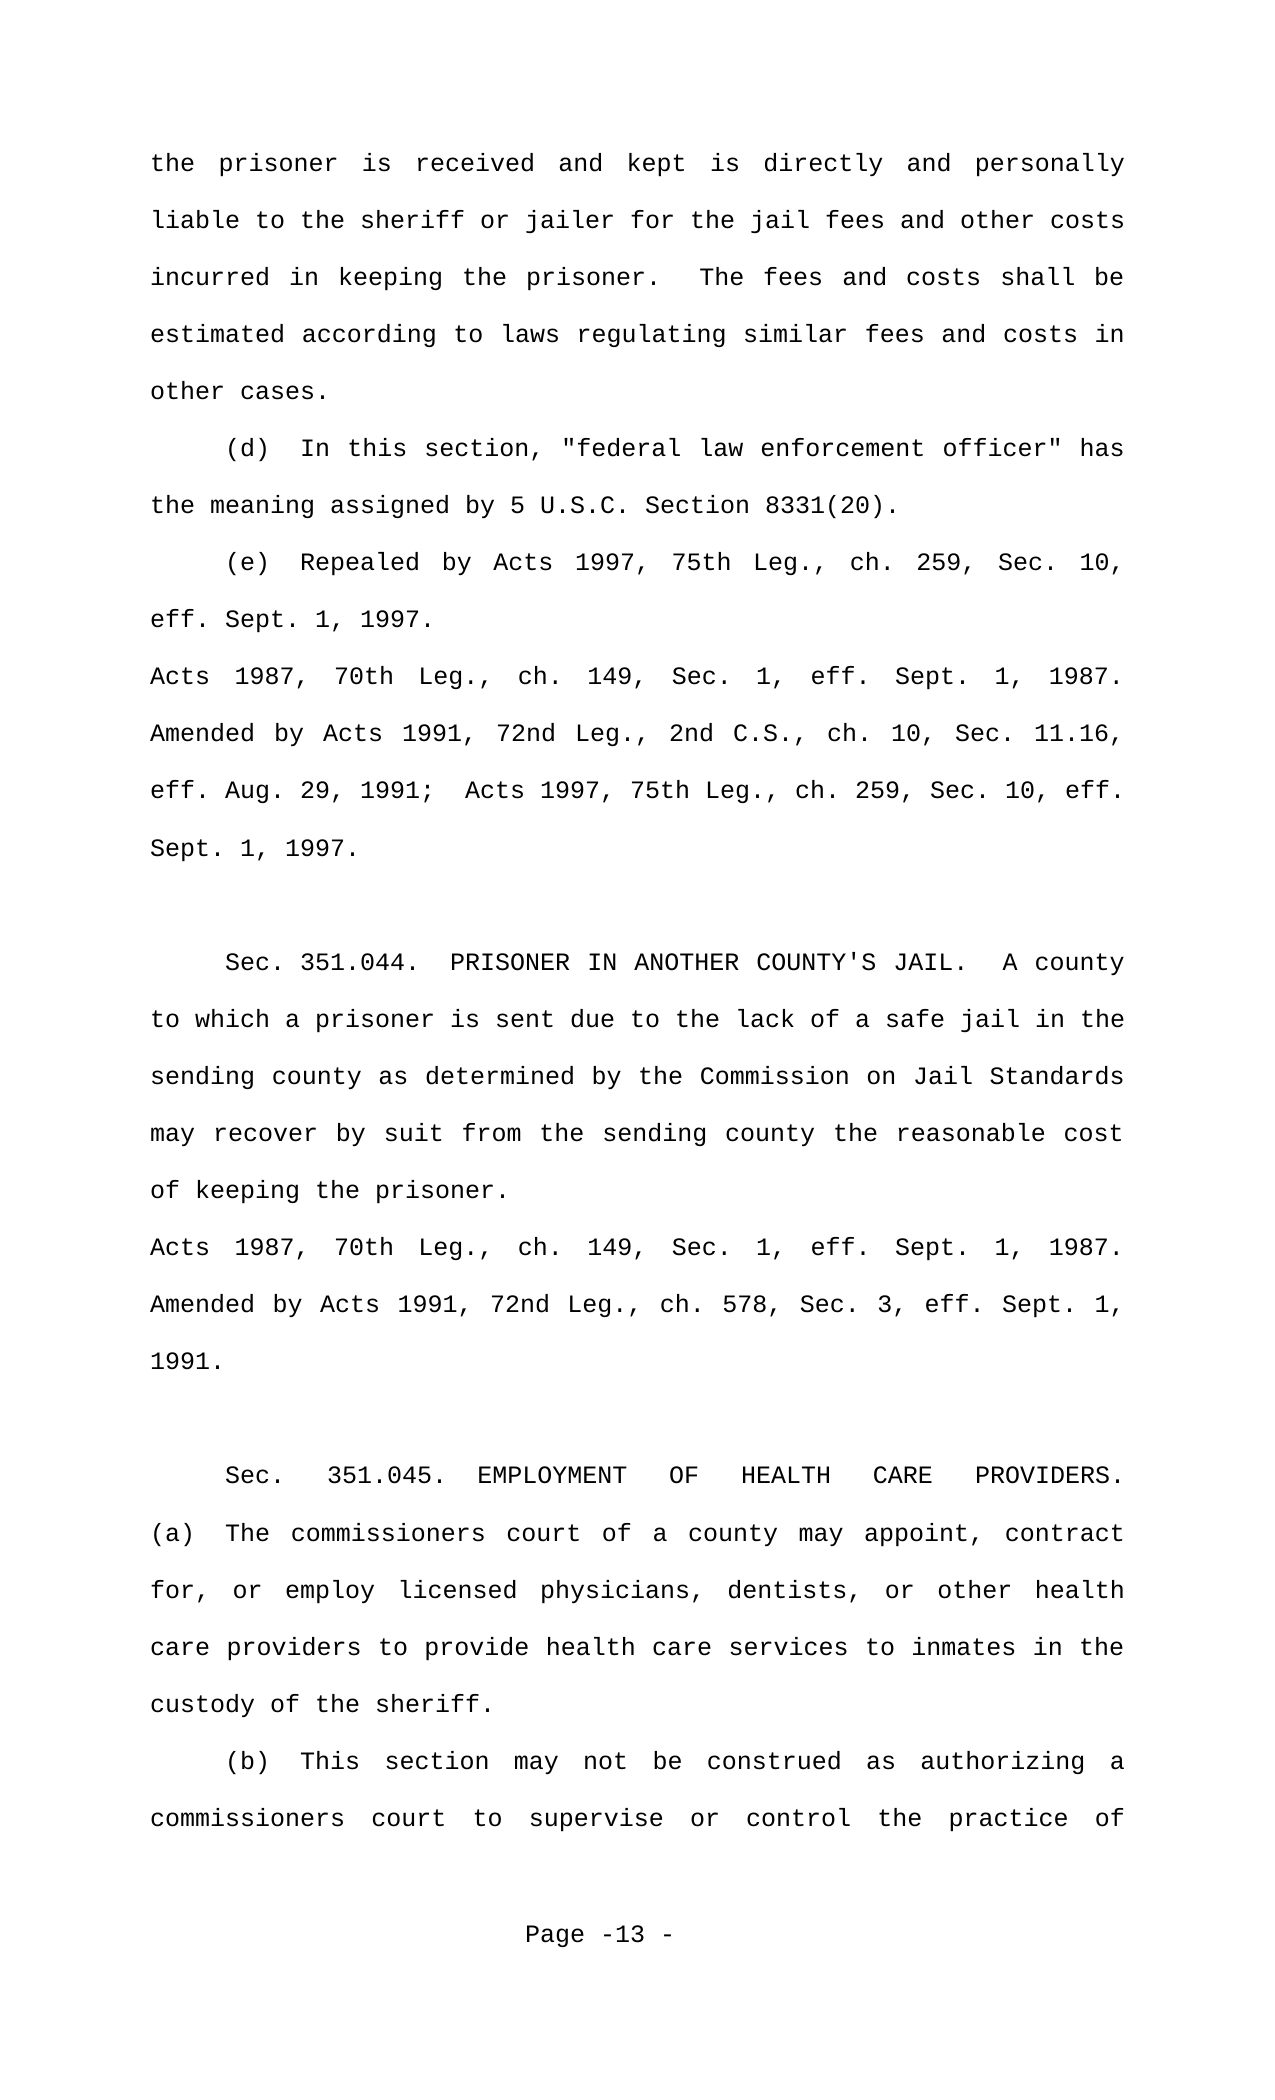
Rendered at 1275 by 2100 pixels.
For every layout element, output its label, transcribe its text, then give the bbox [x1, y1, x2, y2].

text Acts 1987, 70th Leg., ch. 149, Sec. 1, eff. Sept. 1, 1987. Amended by Acts 1991, 72nd Leg., ch. 578, Sec. 3, eff. Sept. 1, 1991. [150, 1234, 1125, 1377]
text Sec. 351.044. PRISONER IN ANOTHER COUNTY'S JAIL. A county to which a prisoner is sent due to the lack of a safe jail in the sending county as determined by the Commission on Jail Standards may recover by suit from the sending county the reasonable cost of keeping the prisoner. [150, 949, 1125, 1206]
text (d) In this section, "federal law enforcement officer" has the meaning assigned by 5 U.S.C. Section 8331(20). [150, 435, 1125, 521]
text (e) Repealed by Acts 1997, 75th Leg., ch. 259, Sec. 10, eff. Sept. 1, 1997. [150, 549, 1125, 635]
text Acts 1987, 70th Leg., ch. 149, Sec. 1, eff. Sept. 1, 1987. Amended by Acts 1991, 72nd Leg., 2nd C.S., ch. 10, Sec. 11.16, eff. Aug. 29, 1991; Acts 1997, 75th Leg., ch. 259, Sec. 10, eff. Sept. 1, 1997. [150, 664, 1125, 863]
